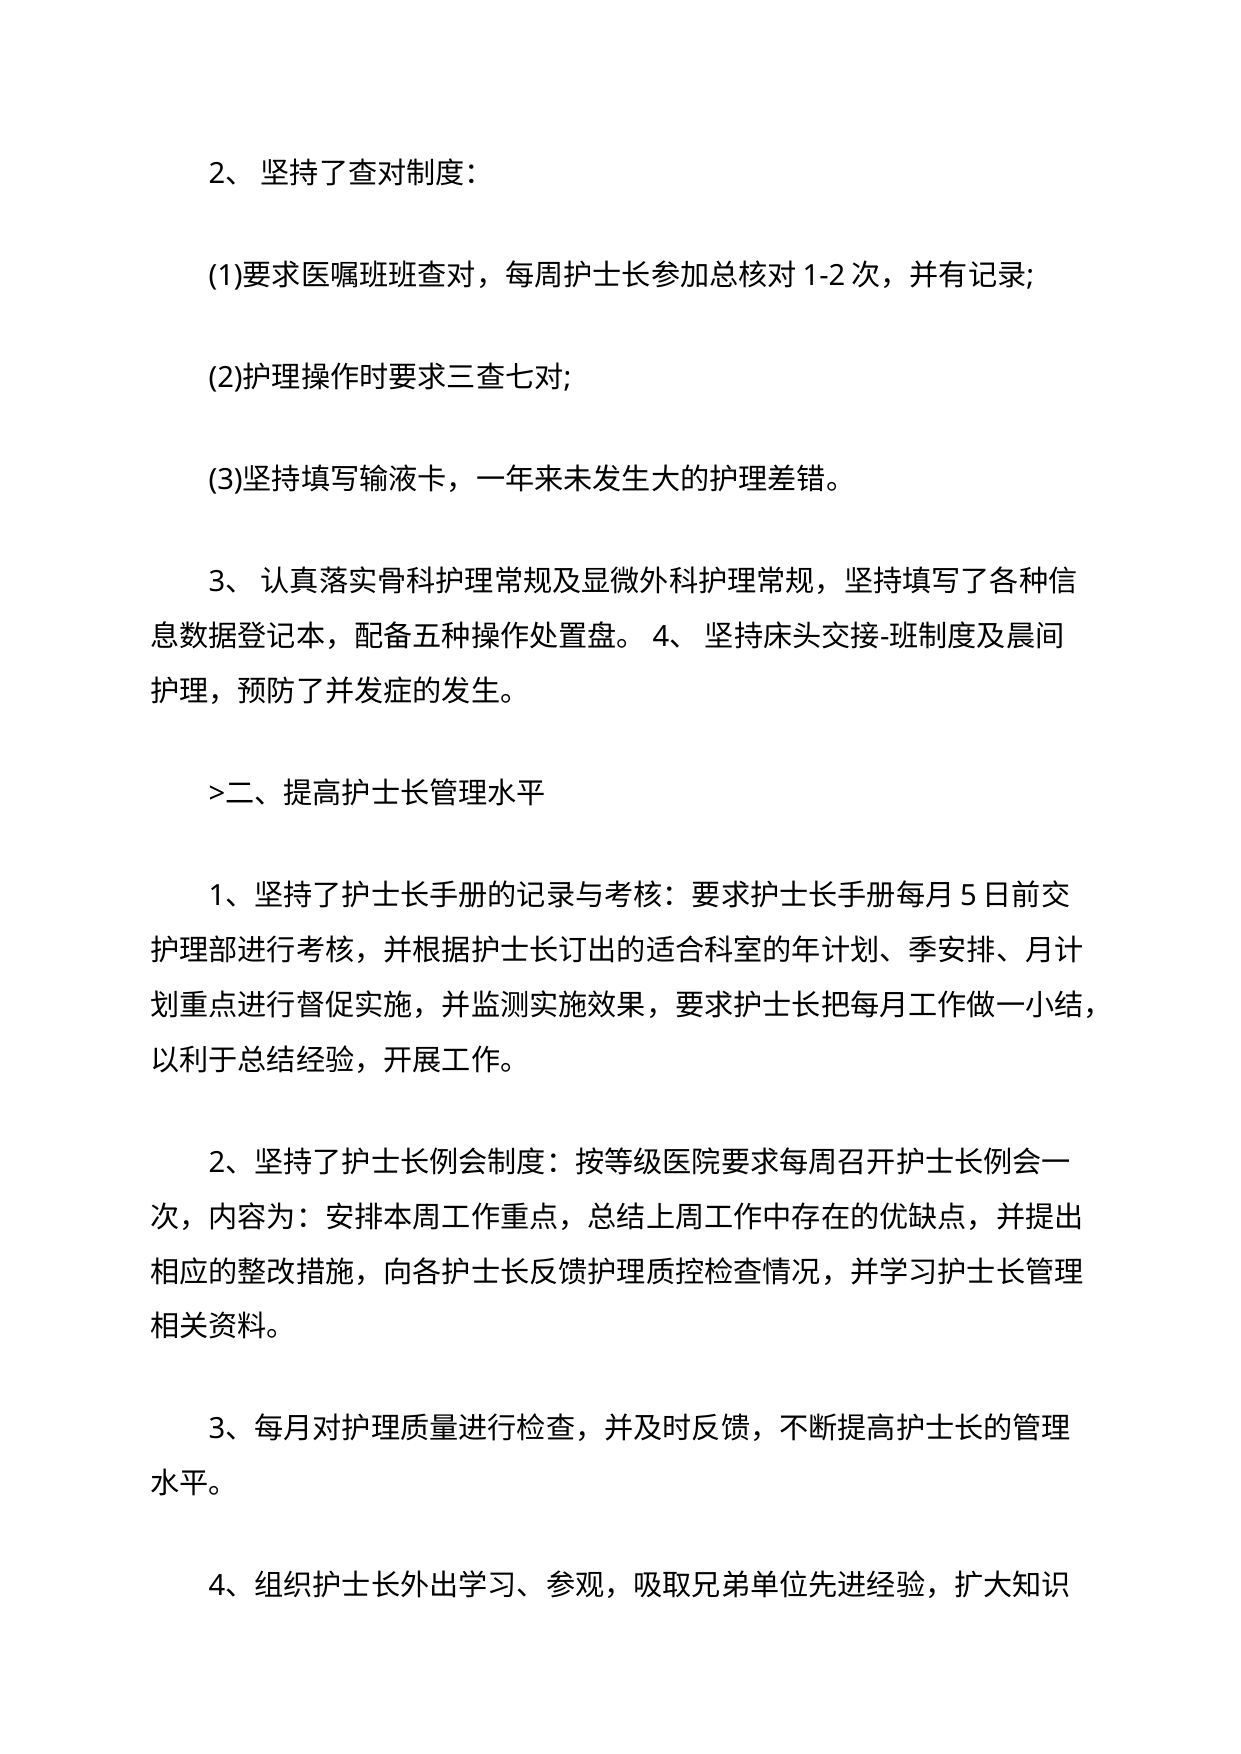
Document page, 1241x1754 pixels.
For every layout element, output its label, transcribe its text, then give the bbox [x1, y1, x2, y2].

text >二、提高护士长管理水平 [150, 770, 1090, 812]
text (1)要求医嘱班班查对，每周护士长参加总核对1-2次，并有记录; [150, 252, 1090, 294]
text 2、坚持了护士长例会制度：按等级医院要求每周召开护士长例会一次，内容为：安排本周工作重点，总结上周工作中存在的优缺点，并提出相应的整改措施，向各护士长反馈护理质控检查情况，并学习护士长管理相关资料。 [150, 1138, 1090, 1345]
text 3、 认真落实骨科护理常规及显微外科护理常规，坚持填写了各种信息数据登记本，配备五种操作处置盘。 4、 坚持床头交接-班制度及晨间护理，预防了并发症的发生。 [150, 558, 1090, 710]
text (3)坚持填写输液卡，一年来未发生大的护理差错。 [150, 456, 1090, 498]
text 2、 坚持了查对制度： [150, 150, 1090, 192]
text 3、每月对护理质量进行检查，并及时反馈，不断提高护士长的管理水平。 [150, 1405, 1090, 1502]
text (2)护理操作时要求三查七对; [150, 354, 1090, 396]
text 1、坚持了护士长手册的记录与考核：要求护士长手册每月5日前交护理部进行考核，并根据护士长订出的适合科室的年计划、季安排、月计划重点进行督促实施，并监测实施效果，要求护士长把每月工作做一小结，以利于总结经验，开展工作。 [150, 872, 1090, 1079]
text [150, 1562, 1090, 1604]
